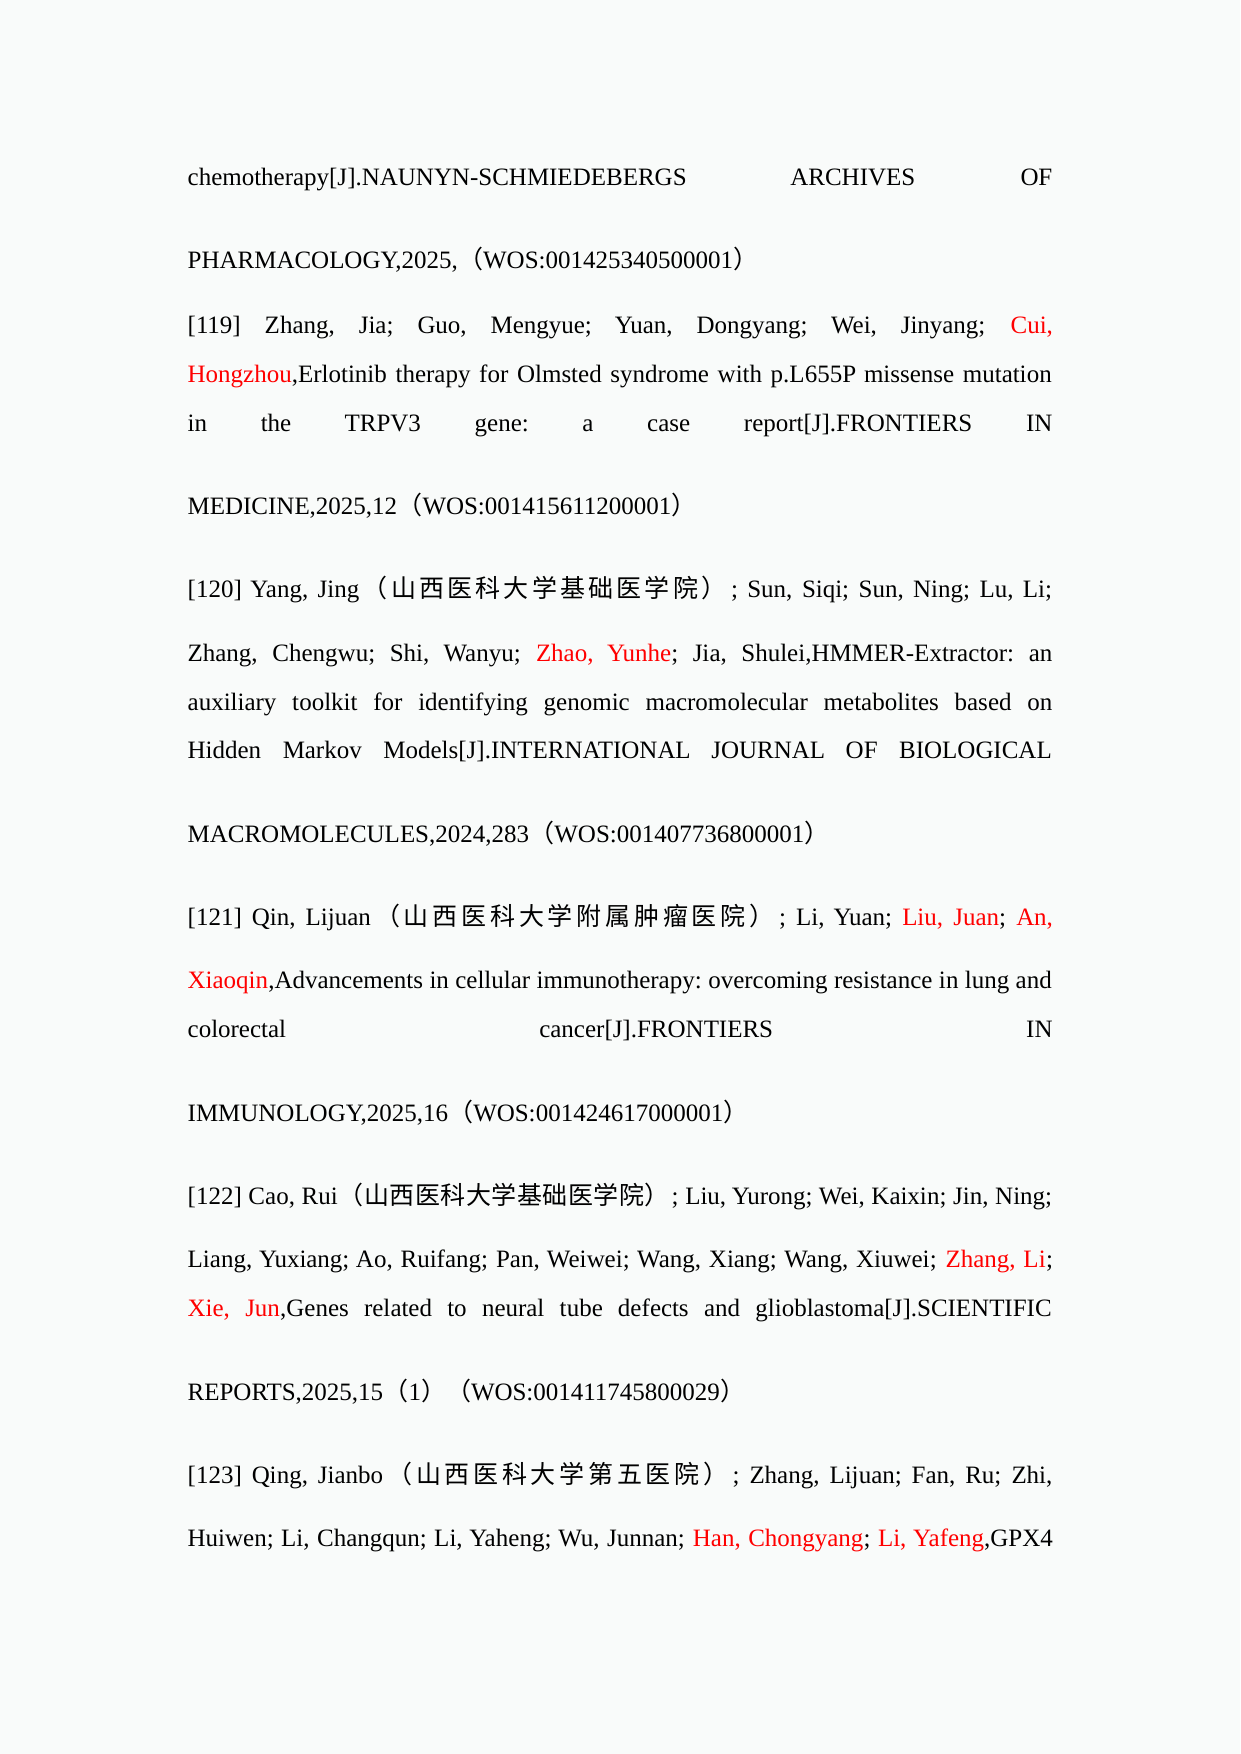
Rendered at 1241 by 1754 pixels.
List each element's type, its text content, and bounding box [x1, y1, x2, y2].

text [187, 1440, 1053, 1554]
text [119] Zhang, Jia; Guo, Mengyue; Yuan, Dongyang; Wei, Jinyang; Cui, Hongzhou,Erlotinib therapy for Olmsted syndrome with p.L655P missense mutation in the TRPV3 gene: a case report[J].FRONTIERS IN MEDICINE,2025,12（WOS:001415611200001） [187, 308, 1053, 536]
text [122] Cao, Rui（山西医科大学基础医学院）; Liu, Yurong; Wei, Kaixin; Jin, Ning; Liang, Yuxiang; Ao, Ruifang; Pan, Weiwei; Wang, Xiang; Wang, Xiuwei; Zhang, Li; Xie, Jun,Genes related to neural tube defects and glioblastoma[J].SCIENTIFIC REPORTS,2025,15（1）（WOS:001411745800029） [187, 1161, 1053, 1422]
text [121] Qin, Lijuan（山西医科大学附属肿瘤医院）; Li, Yuan; Liu, Juan; An, Xiaoqin,Advancements in cellular immunotherapy: overcoming resistance in lung and colorectal cancer[J].FRONTIERS IN IMMUNOLOGY,2025,16（WOS:001424617000001） [187, 882, 1053, 1143]
text [120] Yang, Jing（山西医科大学基础医学院）; Sun, Siqi; Sun, Ning; Lu, Li; Zhang, Chengwu; Shi, Wanyu; Zhao, Yunhe; Jia, Shulei,HMMER-Extractor: an auxiliary toolkit for identifying genomic macromolecular metabolites based on Hidden Markov Models[J].INTERNATIONAL JOURNAL OF BIOLOGICAL MACROMOLECULES,2024,283（WOS:001407736800001） [187, 554, 1053, 864]
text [187, 160, 1053, 290]
